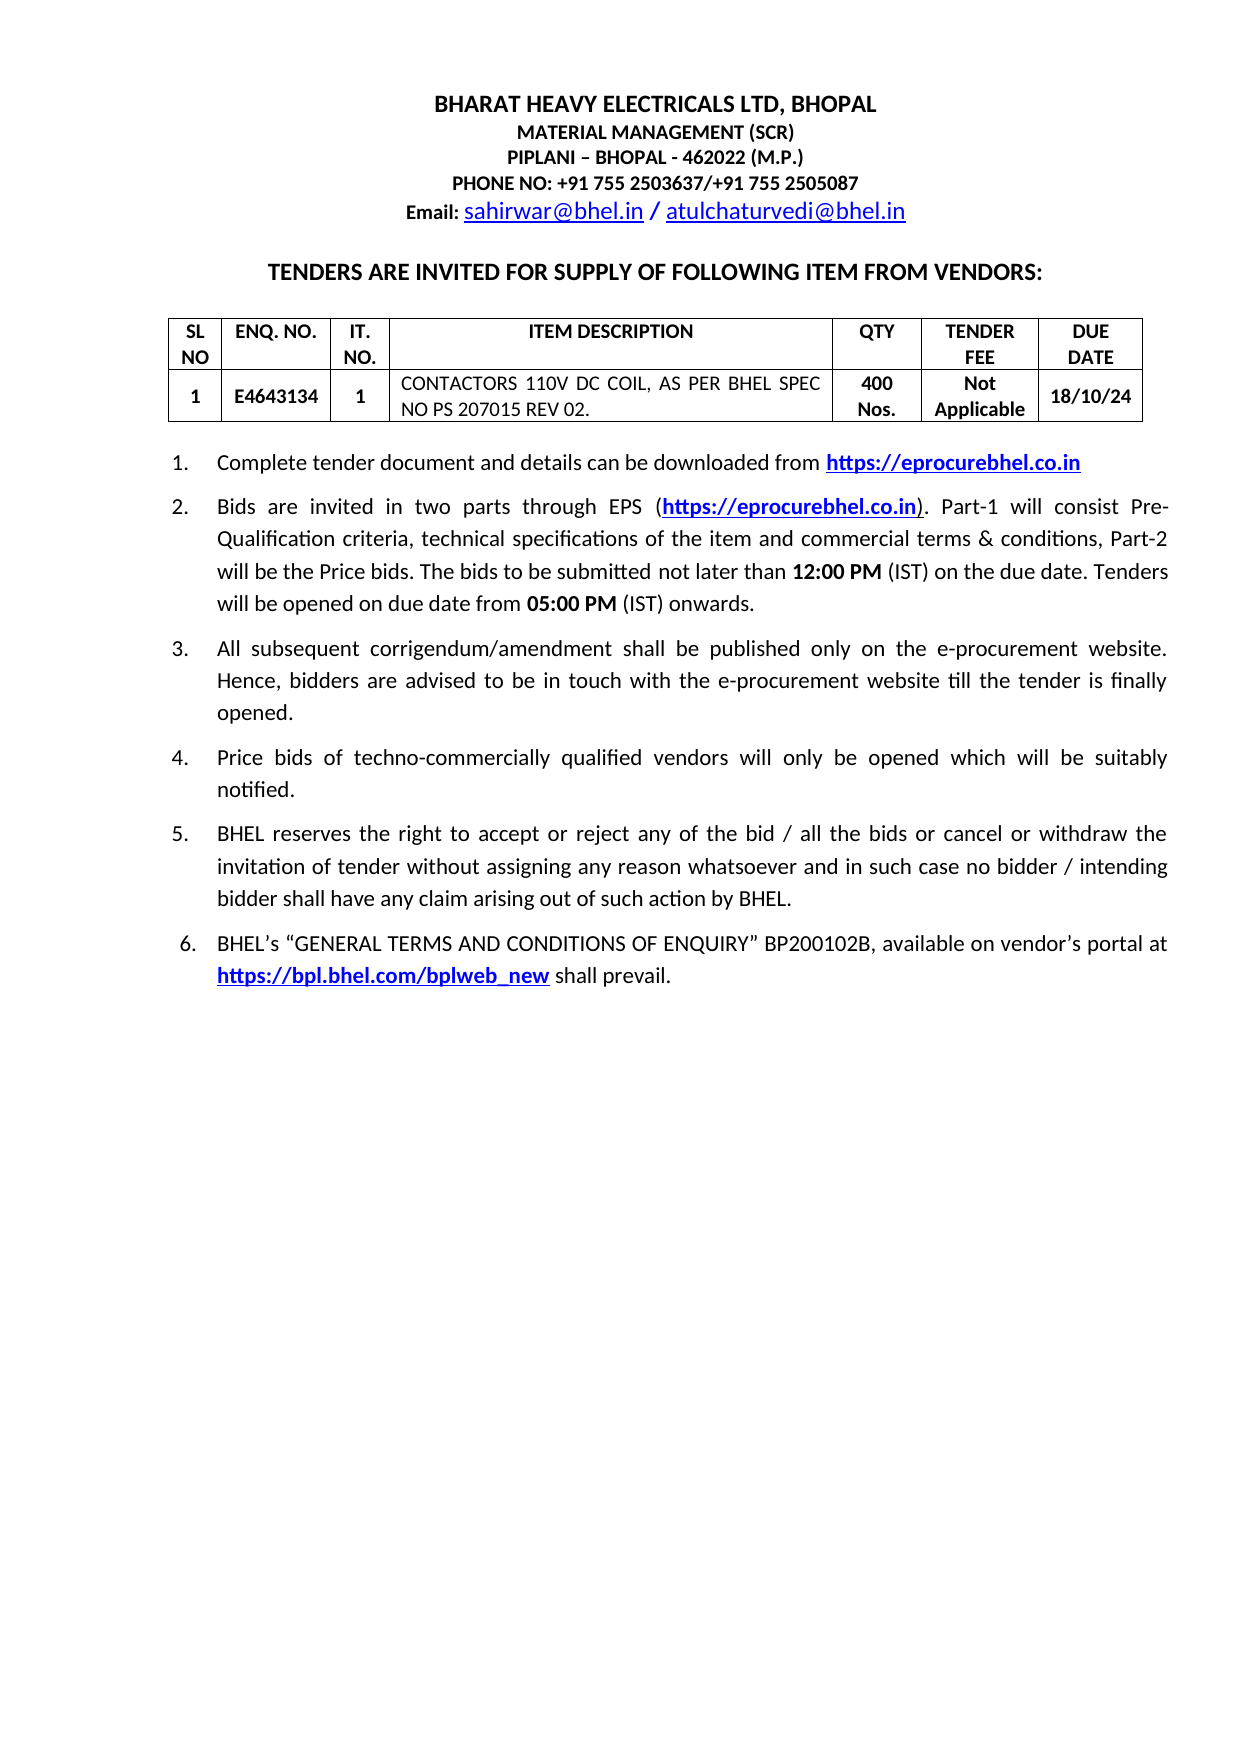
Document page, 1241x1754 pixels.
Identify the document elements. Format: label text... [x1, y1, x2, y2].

table_cell 1 [331, 370, 389, 421]
list All subsequent corrigendum/amendment shall be published only on the e-procurement website. Hence, bidders are advised to be in touch with the e-procurement website till the tender is finally opened. [171, 634, 1169, 726]
table_header SL NO [169, 319, 221, 369]
text MATERIAL MANAGEMENT (SCR) [142, 119, 1169, 144]
table_cell CONTACTORS 110V DC COIL, AS PER BHEL SPEC NO PS 207015 REV 02. [390, 370, 832, 421]
text BHARAT HEAVY ELECTRICALS LTD, BHOPAL [142, 89, 1169, 119]
list Price bids of techno-commercially qualified vendors will only be opened which will be suitably notified. [171, 743, 1169, 803]
table_header DUE DATE [1039, 319, 1142, 369]
table_header TENDER FEE [922, 319, 1038, 369]
list BHEL’s “GENERAL TERMS AND CONDITIONS OF ENQUIRY” BP200102B, available on vendor’s portal at https://bpl.bhel.com/bplweb_new shall prevail. [179, 929, 1169, 989]
table_cell 1 [169, 370, 221, 421]
table_cell 400 Nos. [833, 370, 921, 421]
table_header ENQ. NO. [222, 319, 330, 369]
list BHEL reserves the right to accept or reject any of the bid / all the bids or cancel or withdraw the invitation of tender without assigning any reason whatsoever and in such case no bidder / intending bidder shall have any claim arising out of such action by BHEL. [171, 819, 1169, 912]
list Complete tender document and details can be downloaded from https://eprocurebhel.co.in [171, 448, 1169, 476]
text TENDERS ARE INVITED FOR SUPPLY OF FOLLOWING ITEM FROM VENDORS: [142, 256, 1169, 287]
list Bids are invited in two parts through EPS (https://eprocurebhel.co.in). Part-1 will consist Pre-Qualification criteria, technical specifications of the item and commercial terms & conditions, Part-2 will be the Price bids. The bids to be submitted not later than 12:00 PM (IST) on the due date. Tenders will be opened on due date from 05:00 PM (IST) onwards. [171, 492, 1169, 617]
table_cell E4643134 [222, 370, 330, 421]
table_header QTY [833, 319, 921, 369]
table_header IT. NO. [331, 319, 389, 369]
text Email: sahirwar@bhel.in / atulchaturvedi@bhel.in [142, 195, 1169, 226]
table_cell Not Applicable [922, 370, 1038, 421]
text PIPLANI – BHOPAL - 462022 (M.P.) [142, 144, 1169, 170]
table_cell 18/10/24 [1039, 370, 1142, 421]
text PHONE NO: +91 755 2503637/+91 755 2505087 [142, 170, 1169, 195]
table_header ITEM DESCRIPTION [390, 319, 832, 369]
